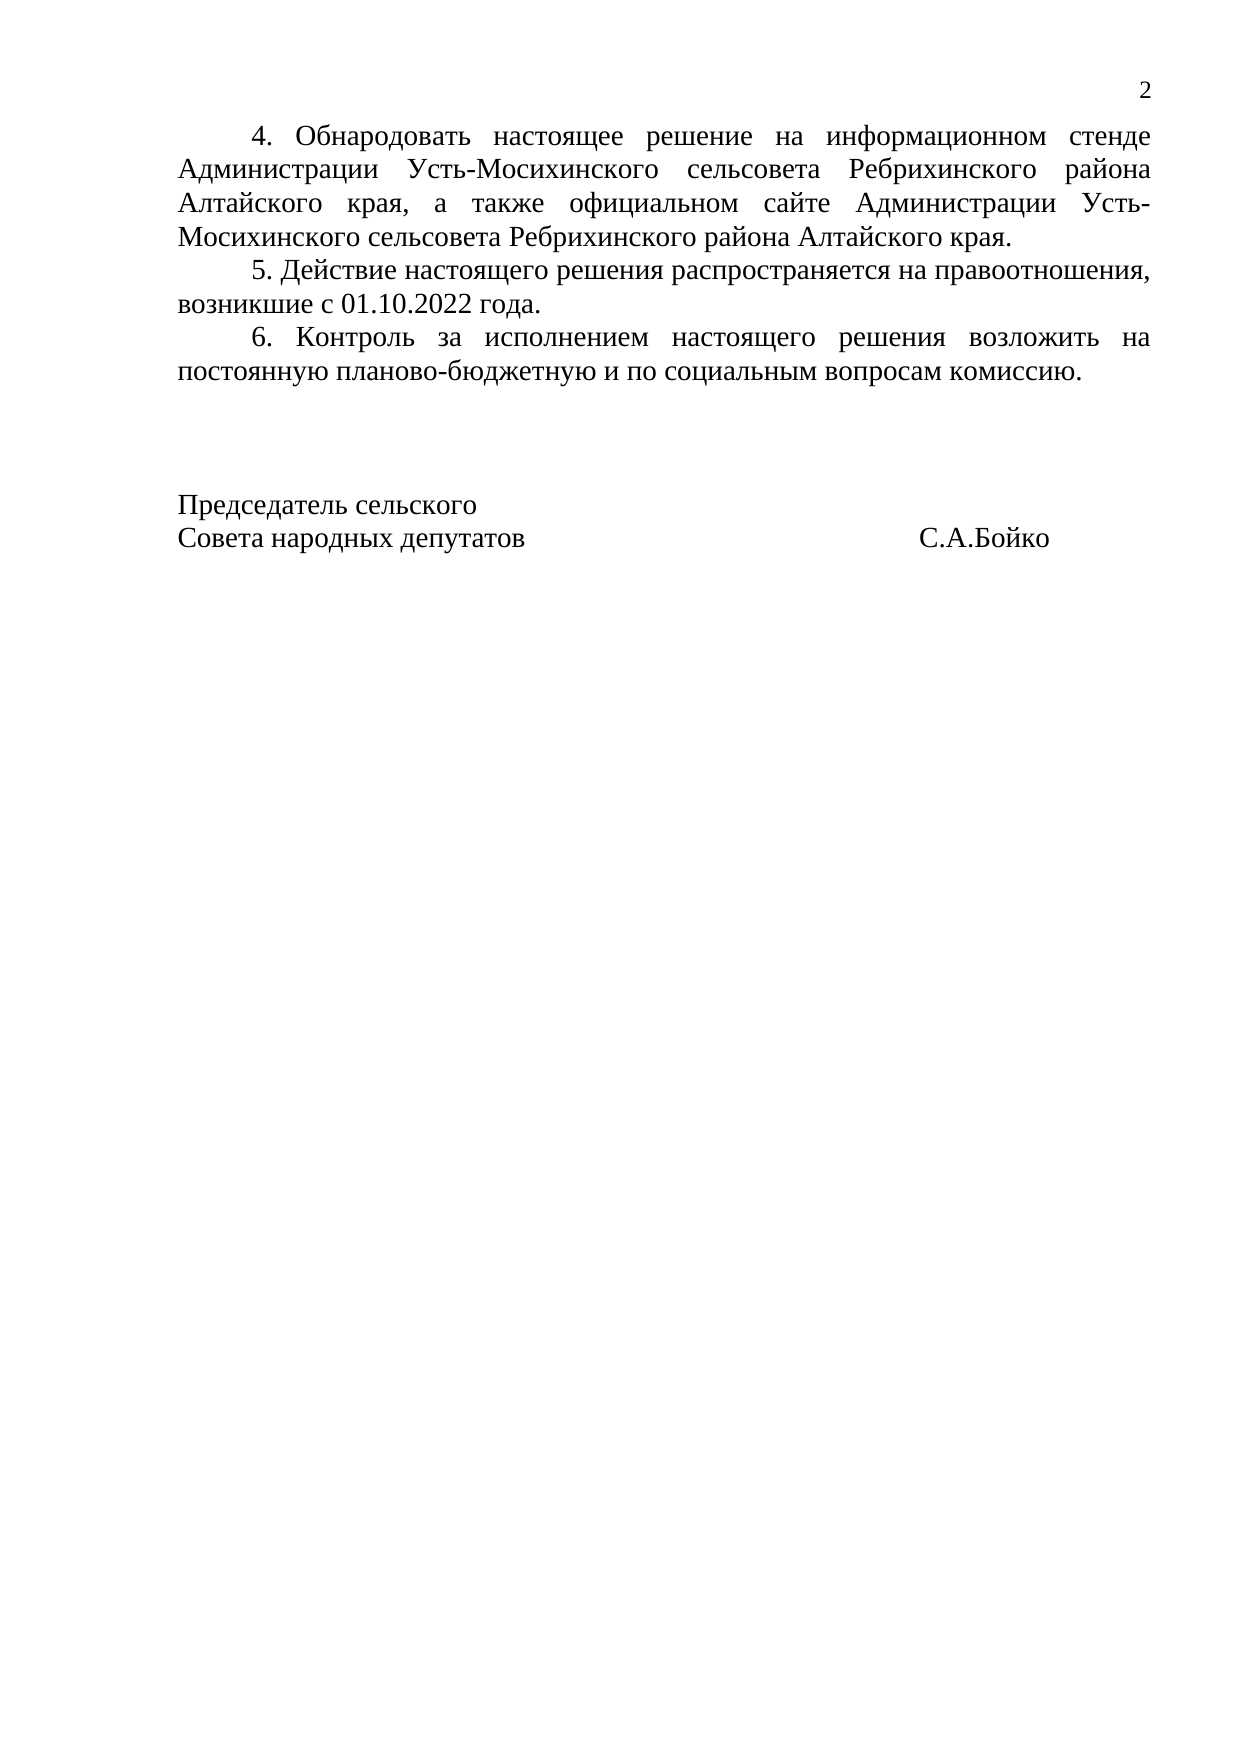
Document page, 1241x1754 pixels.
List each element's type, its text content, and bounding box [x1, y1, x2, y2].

text 6. Контроль за исполнением настоящего решения возложить на постоянную планово-бюджетную и по социальным вопросам комиссию. [177, 319, 1152, 386]
text Председатель сельского [177, 487, 1152, 521]
text Совета народных депутатов С.А.Бойко [177, 521, 1152, 554]
text 5. Действие настоящего решения распространяется на правоотношения, возникшие с 01.10.2022 года. [177, 252, 1152, 319]
text 4. Обнародовать настоящее решение на информационном стенде Администрации Усть-Мосихинского сельсовета Ребрихинского района Алтайского края, а также официальном сайте Администрации Усть-Мосихинского сельсовета Ребрихинского района Алтайского края. [177, 118, 1152, 252]
